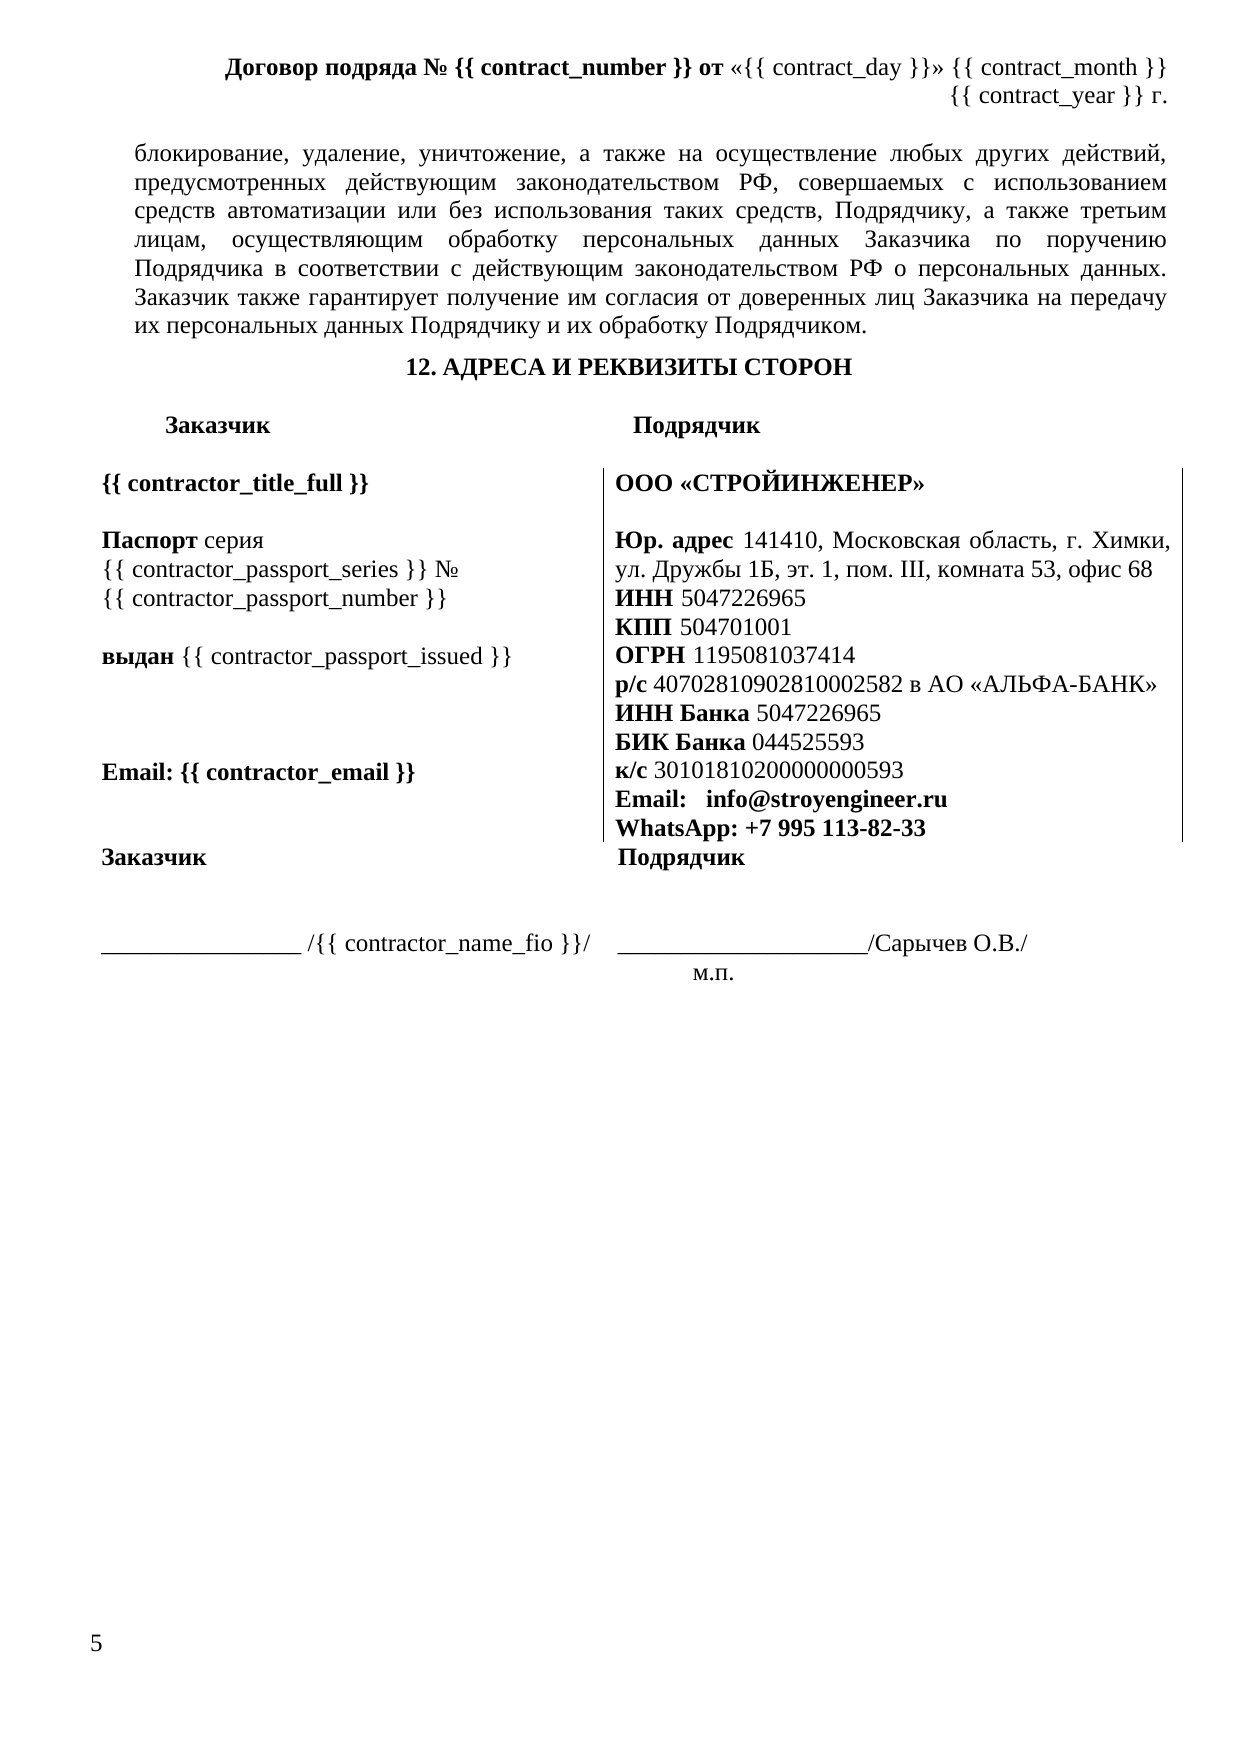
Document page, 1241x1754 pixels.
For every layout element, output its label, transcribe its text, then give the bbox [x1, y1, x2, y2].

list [89, 138, 1168, 339]
table_cell ____________________/Сарычев О.В./ м.п. [606, 929, 1182, 993]
table_header Заказчик [90, 842, 606, 928]
table_header Подрядчик [606, 842, 1182, 928]
text Заказчик Подрядчик [90, 410, 1168, 438]
table_cell ________________ /{{ contractor_name_fio }}/ [90, 929, 606, 993]
list АДРЕСА И РЕКВИЗИТЫ СТОРОН [90, 352, 1168, 381]
table_header {{ contractor_title_full }} Паспорт серия {{ contractor_passport_series }} № {{ contractor_passport_number }} выдан {{ contractor_passport_issued }} Email: {{ contractor_email }} [90, 468, 603, 842]
table_header ООО «СТРОЙИНЖЕНЕР» Юр. адрес 141410, Московская область, г. Химки, ул. Дружбы 1Б, эт. 1, пом. III, комната 53, офис 68 ИНН 5047226965 КПП 504701001 ОГРН 1195081037414 р/с 40702810902810002582 в АО «АЛЬФА-БАНК» ИНН Банка 5047226965 БИК Банка 044525593 к/с 30101810200000000593 Email: info@stroyengineer.ru WhatsApp: +7 995 113-82-33 [604, 468, 1182, 842]
